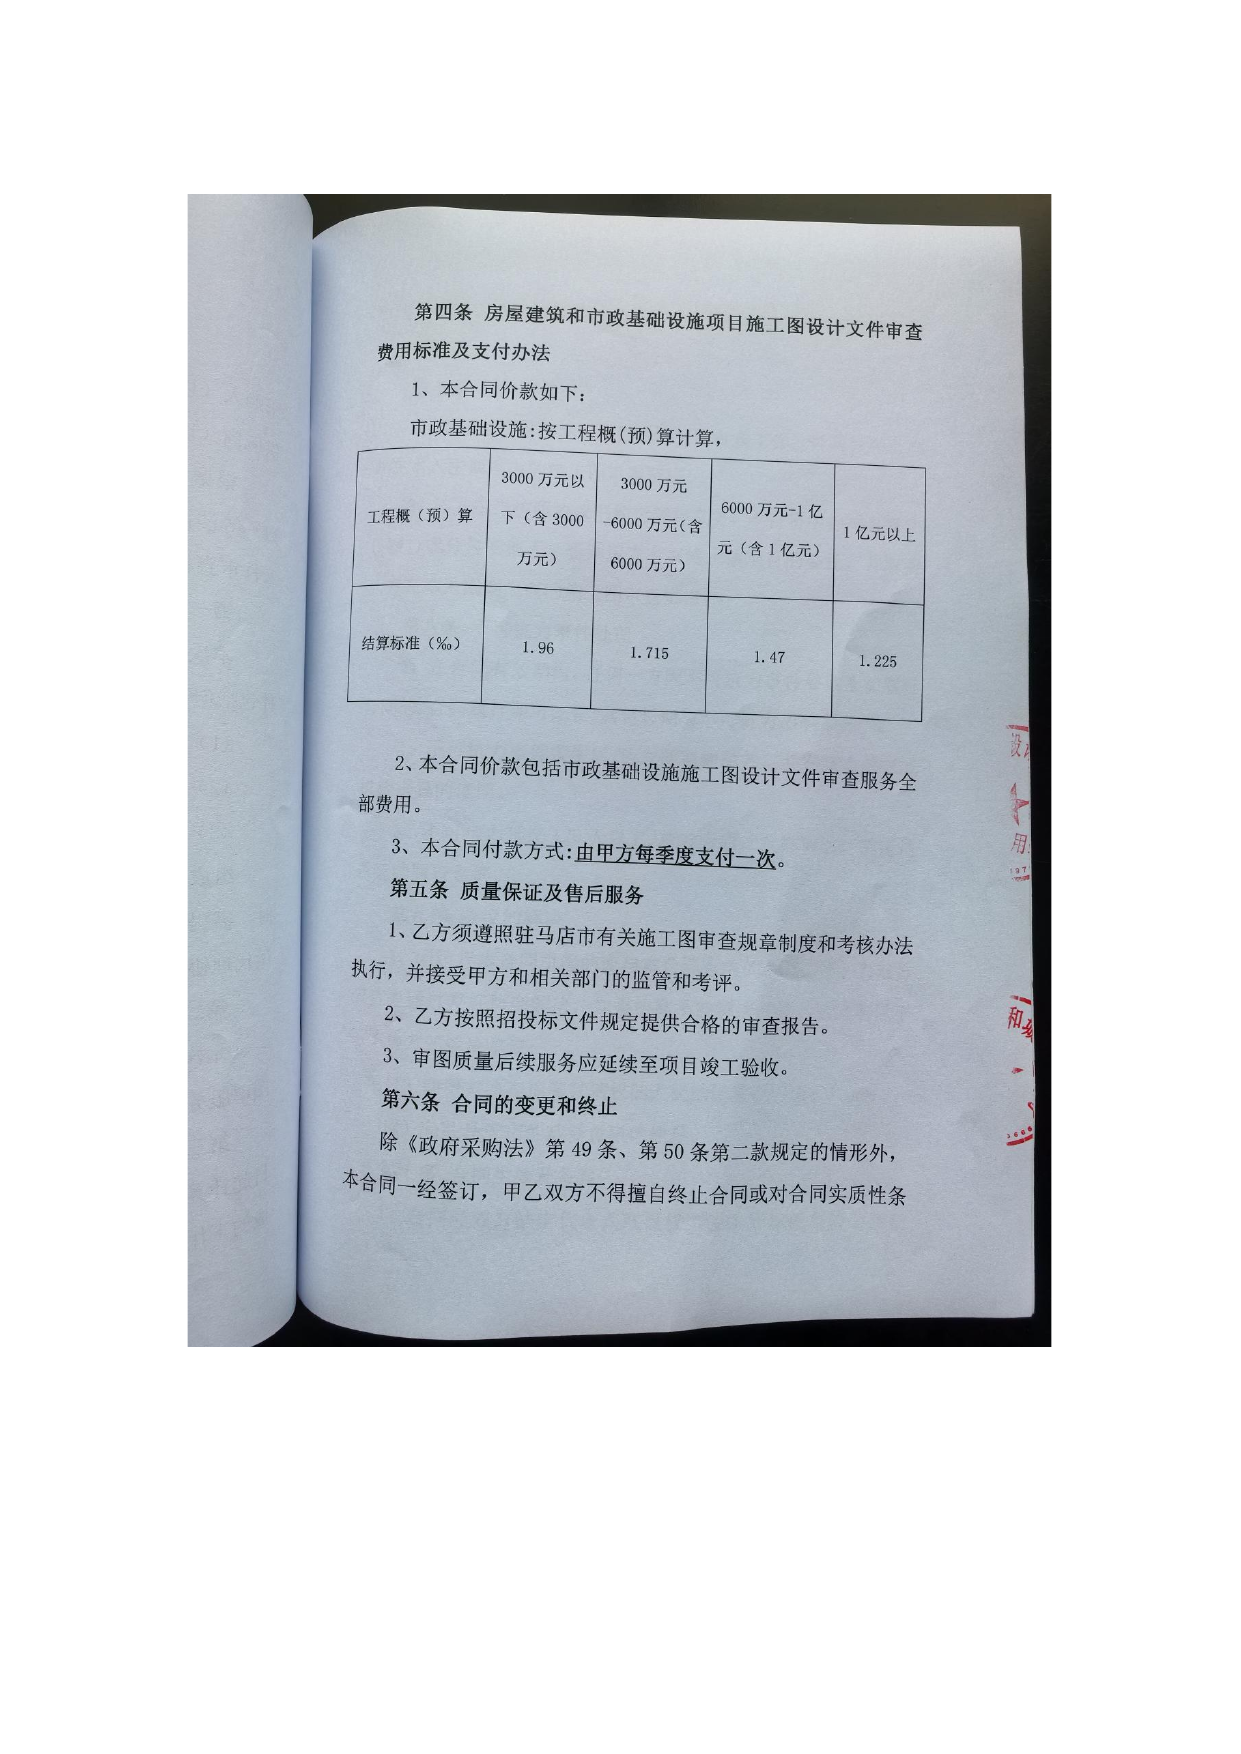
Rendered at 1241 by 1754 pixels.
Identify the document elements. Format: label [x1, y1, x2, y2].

picture [187, 194, 1052, 1347]
